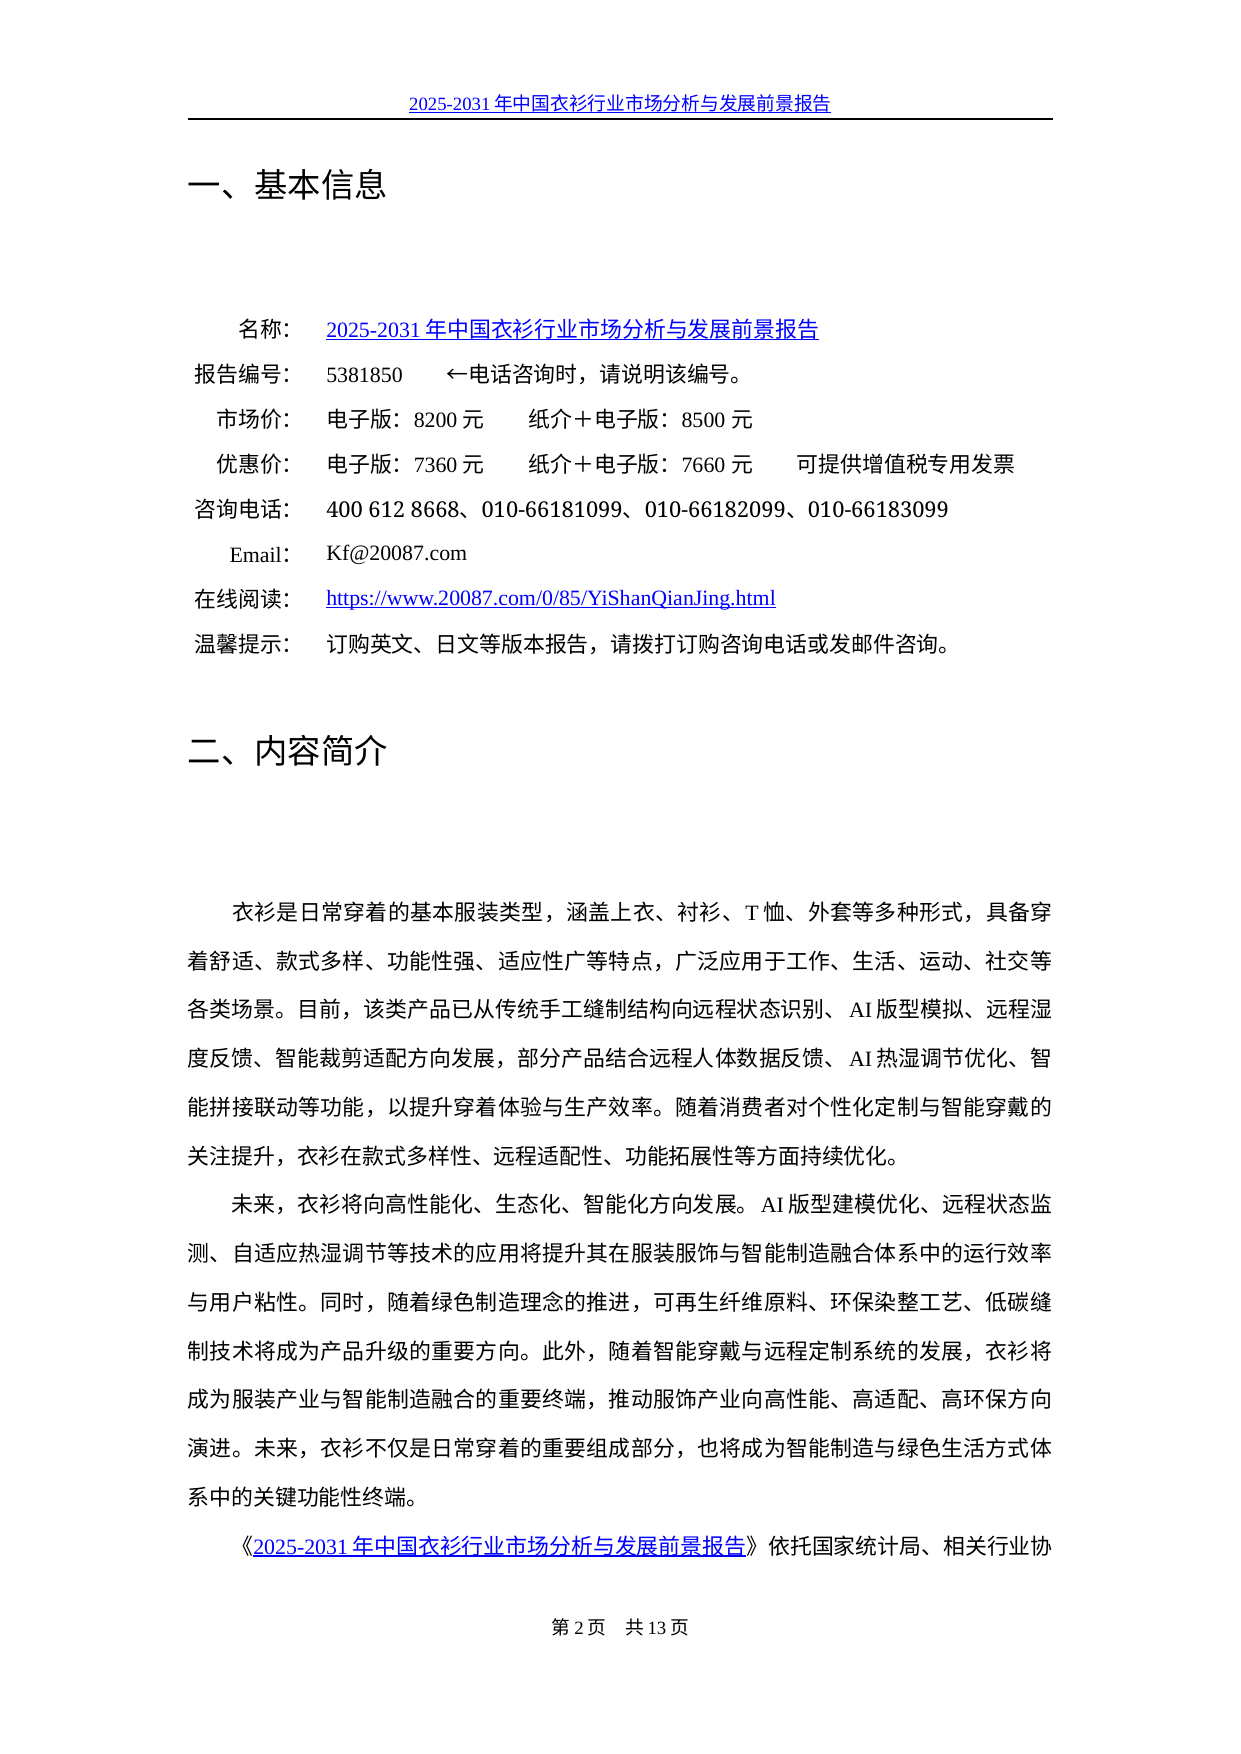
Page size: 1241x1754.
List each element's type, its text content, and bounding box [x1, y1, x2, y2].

table_cell 市场价： [167, 402, 315, 447]
table_header 2025-2031年中国衣衫行业市场分析与发展前景报告 [315, 312, 1073, 357]
table_cell 5381850 ←电话咨询时，请说明该编号。 [315, 357, 1073, 402]
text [187, 894, 1053, 1561]
title 二、内容简介 [187, 717, 1053, 782]
table_cell [315, 582, 1073, 627]
title 一、基本信息 [187, 150, 1053, 215]
table_cell 温馨提示： [167, 627, 315, 672]
table_cell 订购英文、日文等版本报告，请拨打订购咨询电话或发邮件咨询。 [315, 627, 1073, 672]
table_cell 电子版：7360 元 纸介＋电子版：7660 元 可提供增值税专用发票 [315, 447, 1073, 492]
table_cell 优惠价： [167, 447, 315, 492]
table_cell 报告编号： [167, 357, 315, 402]
table_header 名称： [167, 312, 315, 357]
table_cell 电子版：8200 元 纸介＋电子版：8500 元 [315, 402, 1073, 447]
table_cell 咨询电话： [167, 492, 315, 537]
table_cell Kf@20087.com [315, 537, 1073, 582]
table_cell 400 612 8668、010-66181099、010-66182099、010-66183099 [315, 492, 1073, 537]
table_cell Email： [167, 537, 315, 582]
table_cell 在线阅读： [167, 582, 315, 627]
